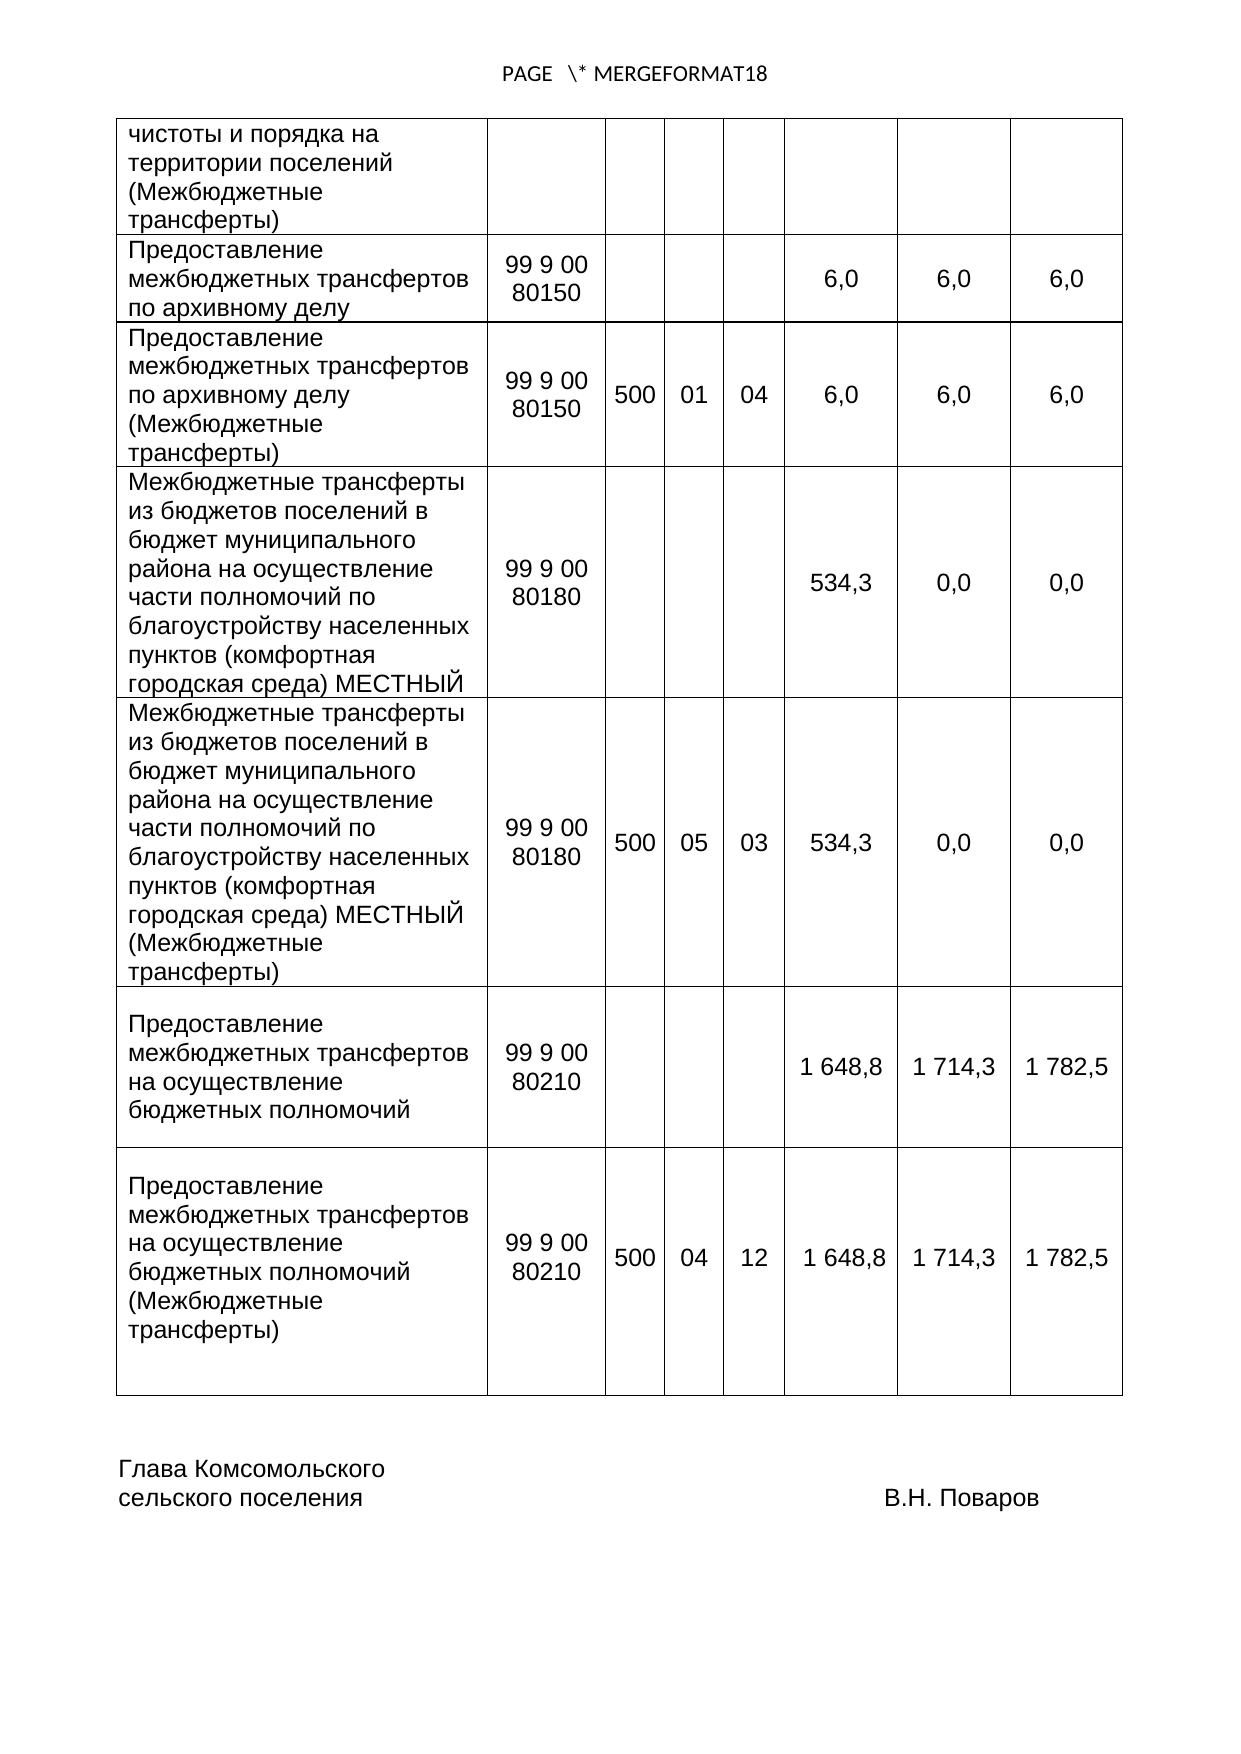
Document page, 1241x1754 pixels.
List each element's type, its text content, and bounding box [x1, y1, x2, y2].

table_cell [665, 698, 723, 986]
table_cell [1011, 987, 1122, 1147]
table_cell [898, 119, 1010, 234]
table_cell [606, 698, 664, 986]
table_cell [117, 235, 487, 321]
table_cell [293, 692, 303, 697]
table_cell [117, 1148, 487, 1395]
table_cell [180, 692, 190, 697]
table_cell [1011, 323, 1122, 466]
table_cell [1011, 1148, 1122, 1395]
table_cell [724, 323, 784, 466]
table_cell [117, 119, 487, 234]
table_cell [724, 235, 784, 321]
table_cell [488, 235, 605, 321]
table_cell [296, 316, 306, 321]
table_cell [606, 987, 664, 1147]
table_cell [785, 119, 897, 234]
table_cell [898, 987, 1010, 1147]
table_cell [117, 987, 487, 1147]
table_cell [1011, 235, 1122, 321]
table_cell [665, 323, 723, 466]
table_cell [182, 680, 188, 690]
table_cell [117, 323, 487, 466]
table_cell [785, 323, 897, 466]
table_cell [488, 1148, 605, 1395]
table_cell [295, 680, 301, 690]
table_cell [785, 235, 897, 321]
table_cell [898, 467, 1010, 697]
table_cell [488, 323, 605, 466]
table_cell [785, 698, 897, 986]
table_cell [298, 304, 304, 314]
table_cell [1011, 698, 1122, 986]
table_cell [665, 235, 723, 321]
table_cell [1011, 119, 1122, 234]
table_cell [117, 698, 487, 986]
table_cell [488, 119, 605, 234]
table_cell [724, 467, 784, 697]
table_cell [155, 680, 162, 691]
text сельского поселения В.Н. Поваров [118, 1483, 1152, 1511]
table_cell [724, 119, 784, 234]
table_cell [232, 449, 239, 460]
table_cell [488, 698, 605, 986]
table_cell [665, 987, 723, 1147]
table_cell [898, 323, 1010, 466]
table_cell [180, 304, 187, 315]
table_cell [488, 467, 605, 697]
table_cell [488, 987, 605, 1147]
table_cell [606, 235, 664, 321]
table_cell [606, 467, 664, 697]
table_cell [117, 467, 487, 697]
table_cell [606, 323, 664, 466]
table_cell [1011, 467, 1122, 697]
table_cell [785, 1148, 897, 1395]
text Глава Комсомольского [118, 1454, 1152, 1483]
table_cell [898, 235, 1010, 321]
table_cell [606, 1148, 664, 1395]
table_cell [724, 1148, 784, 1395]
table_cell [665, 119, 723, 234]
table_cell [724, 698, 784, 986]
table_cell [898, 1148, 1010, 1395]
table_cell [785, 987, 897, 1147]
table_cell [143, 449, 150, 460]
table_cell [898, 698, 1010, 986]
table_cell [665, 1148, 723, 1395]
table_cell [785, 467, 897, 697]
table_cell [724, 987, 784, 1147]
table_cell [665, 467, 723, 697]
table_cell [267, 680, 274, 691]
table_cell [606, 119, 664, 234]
